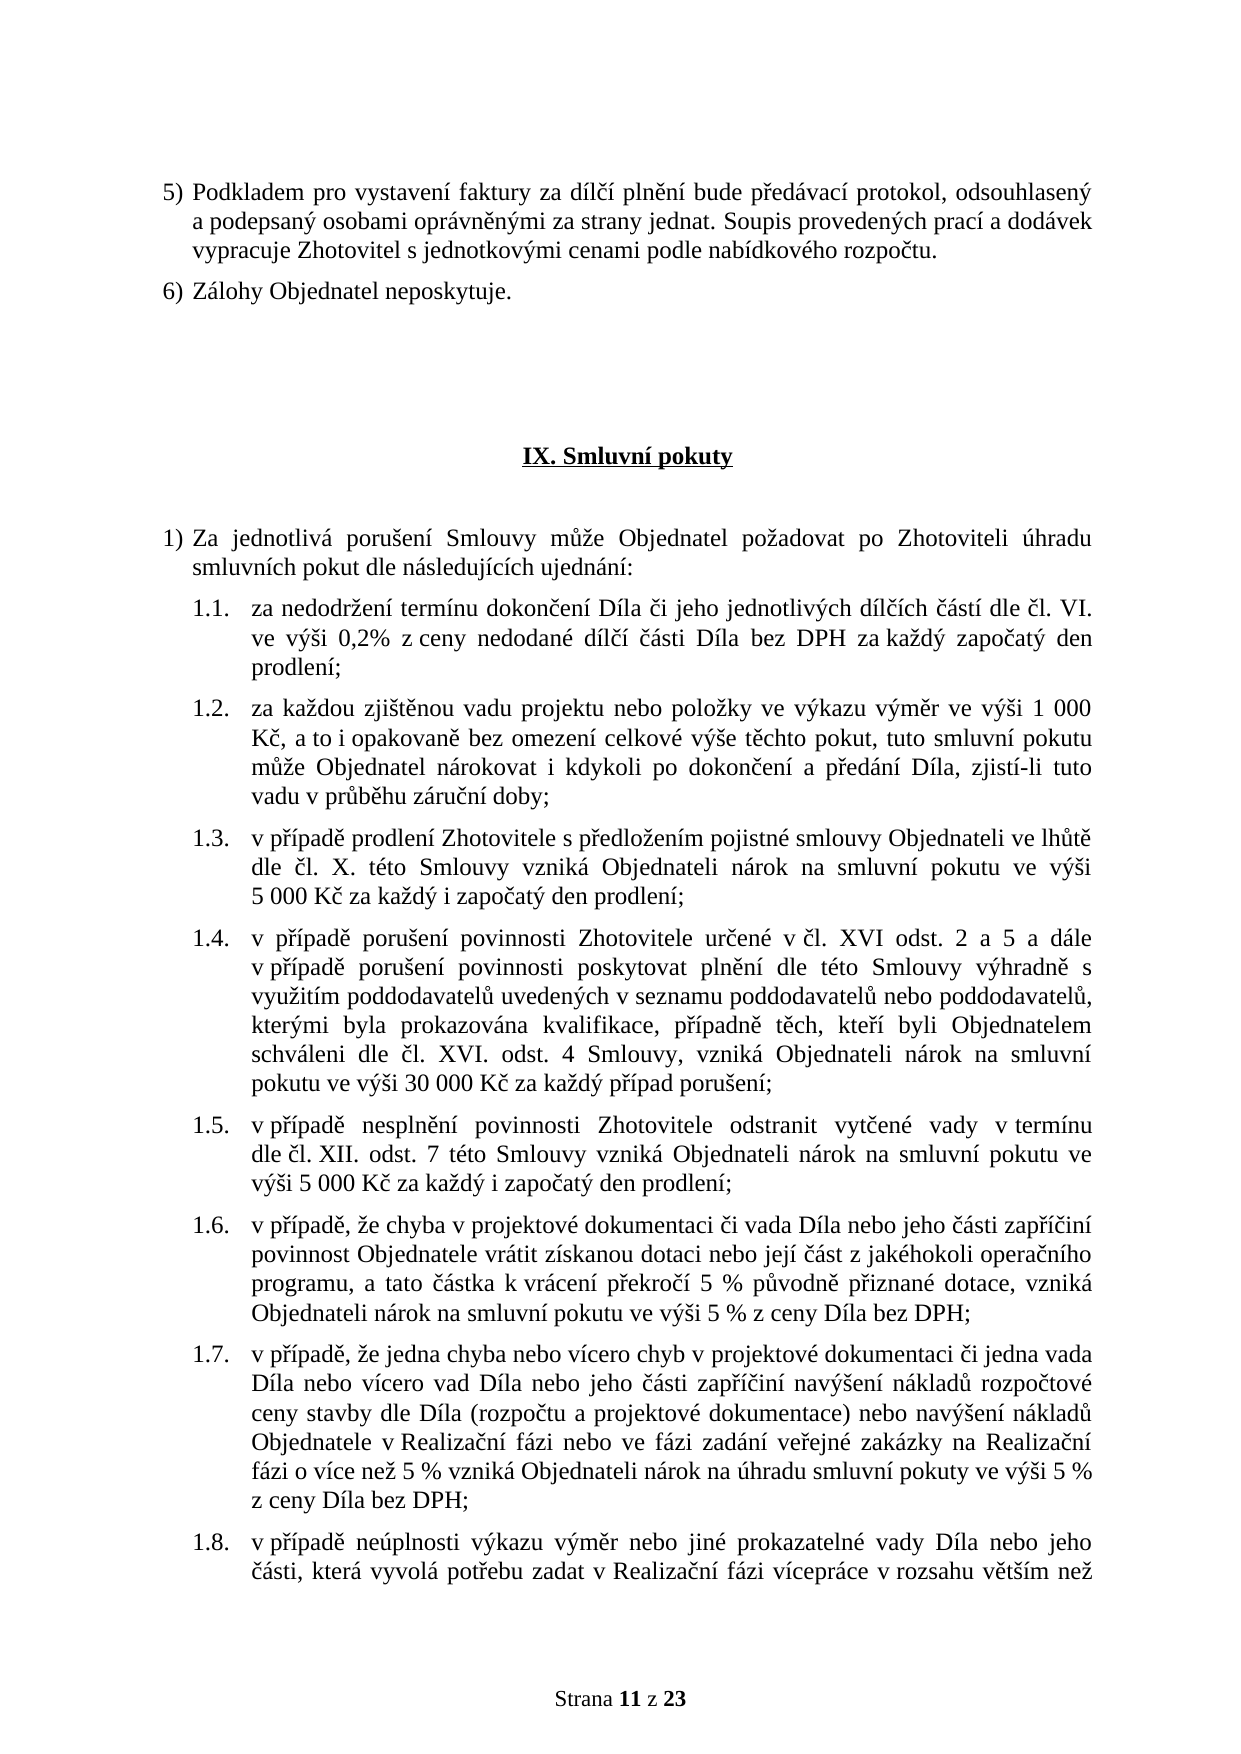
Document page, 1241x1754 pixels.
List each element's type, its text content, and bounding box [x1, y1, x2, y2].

list Zálohy Objednatel neposkytuje. [162, 276, 1093, 305]
list v případě porušení povinnosti Zhotovitele určené v čl. XVI odst. 2 a 5 a dále v případě porušení povinnosti poskytovat plnění dle této Smlouvy výhradně s využitím poddodavatelů uvedených v seznamu poddodavatelů nebo poddodavatelů, kterými byla prokazována kvalifikace, případně těch, kteří byli Objednatelem schváleni dle čl. XVI. odst. 4 Smlouvy, vzniká Objednateli nárok na smluvní pokutu ve výši 30 000 Kč za každý případ porušení; [192, 923, 1093, 1098]
text IX. Smluvní pokuty [162, 441, 1093, 470]
list za každou zjištěnou vadu projektu nebo položky ve výkazu výměr ve výši 1 000 Kč, a to i opakovaně bez omezení celkové výše těchto pokut, tuto smluvní pokutu může Objednatel nárokovat i kdykoli po dokončení a předání Díla, zjistí-li tuto vadu v průběhu záruční doby; [192, 693, 1093, 810]
list v případě, že jedna chyba nebo vícero chyb v projektové dokumentaci či jedna vada Díla nebo vícero vad Díla nebo jeho části zapříčiní navýšení nákladů rozpočtové ceny stavby dle Díla (rozpočtu a projektové dokumentace) nebo navýšení nákladů Objednatele v Realizační fázi nebo ve fázi zadání veřejné zakázky na Realizační fázi o více než 5 % vzniká Objednateli nárok na úhradu smluvní pokuty ve výši 5 % z ceny Díla bez DPH; [192, 1339, 1093, 1514]
list v případě, že chyba v projektové dokumentaci či vada Díla nebo jeho části zapříčiní povinnost Objednatele vrátit získanou dotaci nebo její část z jakéhokoli operačního programu, a tato částka k vrácení překročí 5 % původně přiznané dotace, vzniká Objednateli nárok na smluvní pokutu ve výši 5 % z ceny Díla bez DPH; [192, 1210, 1093, 1327]
list za nedodržení termínu dokončení Díla či jeho jednotlivých dílčích částí dle čl. VI. ve výši 0,2% z ceny nedodané dílčí části Díla bez DPH za každý započatý den prodlení; [192, 593, 1093, 681]
list Za jednotlivá porušení Smlouvy může Objednatel požadovat po Zhotoviteli úhradu smluvních pokut dle následujících ujednání: [162, 523, 1093, 581]
list v případě prodlení Zhotovitele s předložením pojistné smlouvy Objednateli ve lhůtě dle čl. X. této Smlouvy vzniká Objednateli nárok na smluvní pokutu ve výši 5 000 Kč za každý i započatý den prodlení; [192, 823, 1093, 910]
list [192, 1527, 1093, 1585]
list Podkladem pro vystavení faktury za dílčí plnění bude předávací protokol, odsouhlasený a podepsaný osobami oprávněnými za strany jednat. Soupis provedených prací a dodávek vypracuje Zhotovitel s jednotkovými cenami podle nabídkového rozpočtu. [162, 177, 1093, 263]
list v případě nesplnění povinnosti Zhotovitele odstranit vytčené vady v termínu dle čl. XII. odst. 7 této Smlouvy vzniká Objednateli nárok na smluvní pokutu ve výši 5 000 Kč za každý i započatý den prodlení; [192, 1110, 1093, 1198]
